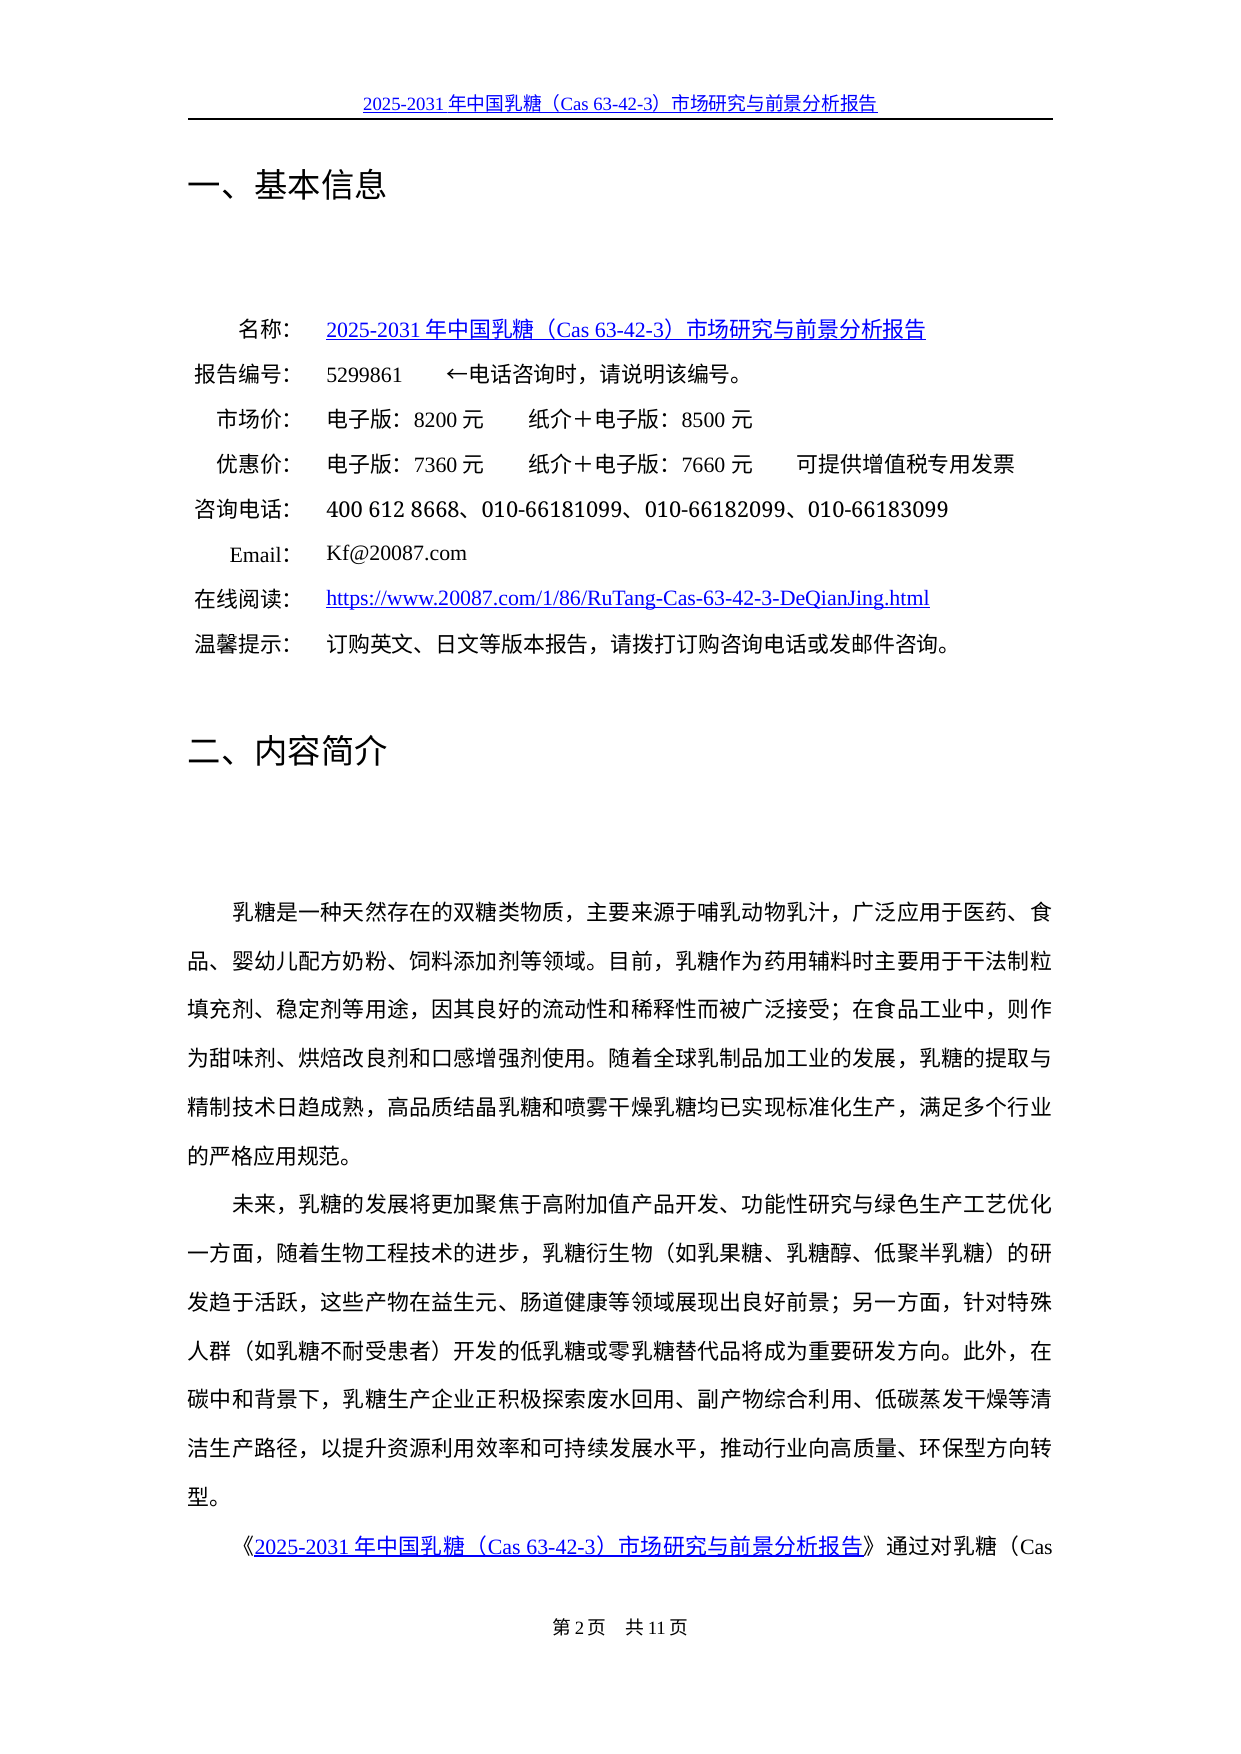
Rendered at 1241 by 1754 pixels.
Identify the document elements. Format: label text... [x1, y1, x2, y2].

table_cell 咨询电话： [167, 492, 315, 537]
table_header 2025-2031年中国乳糖（Cas 63-42-3）市场研究与前景分析报告 [315, 312, 1073, 357]
table_cell 优惠价： [167, 447, 315, 492]
table_cell 在线阅读： [167, 582, 315, 627]
table_cell Email： [167, 537, 315, 582]
table_cell 5299861 ←电话咨询时，请说明该编号。 [315, 357, 1073, 402]
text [187, 894, 1053, 1561]
table_cell 温馨提示： [167, 627, 315, 672]
table_cell 报告编号： [167, 357, 315, 402]
table_cell 电子版：8200 元 纸介＋电子版：8500 元 [315, 402, 1073, 447]
table_cell 电子版：7360 元 纸介＋电子版：7660 元 可提供增值税专用发票 [315, 447, 1073, 492]
title 一、基本信息 [187, 150, 1053, 215]
title 二、内容简介 [187, 717, 1053, 782]
table_cell 400 612 8668、010-66181099、010-66182099、010-66183099 [315, 492, 1073, 537]
table_cell 市场价： [167, 402, 315, 447]
table_header 名称： [167, 312, 315, 357]
table_cell Kf@20087.com [315, 537, 1073, 582]
table_cell [315, 582, 1073, 627]
table_cell 订购英文、日文等版本报告，请拨打订购咨询电话或发邮件咨询。 [315, 627, 1073, 672]
